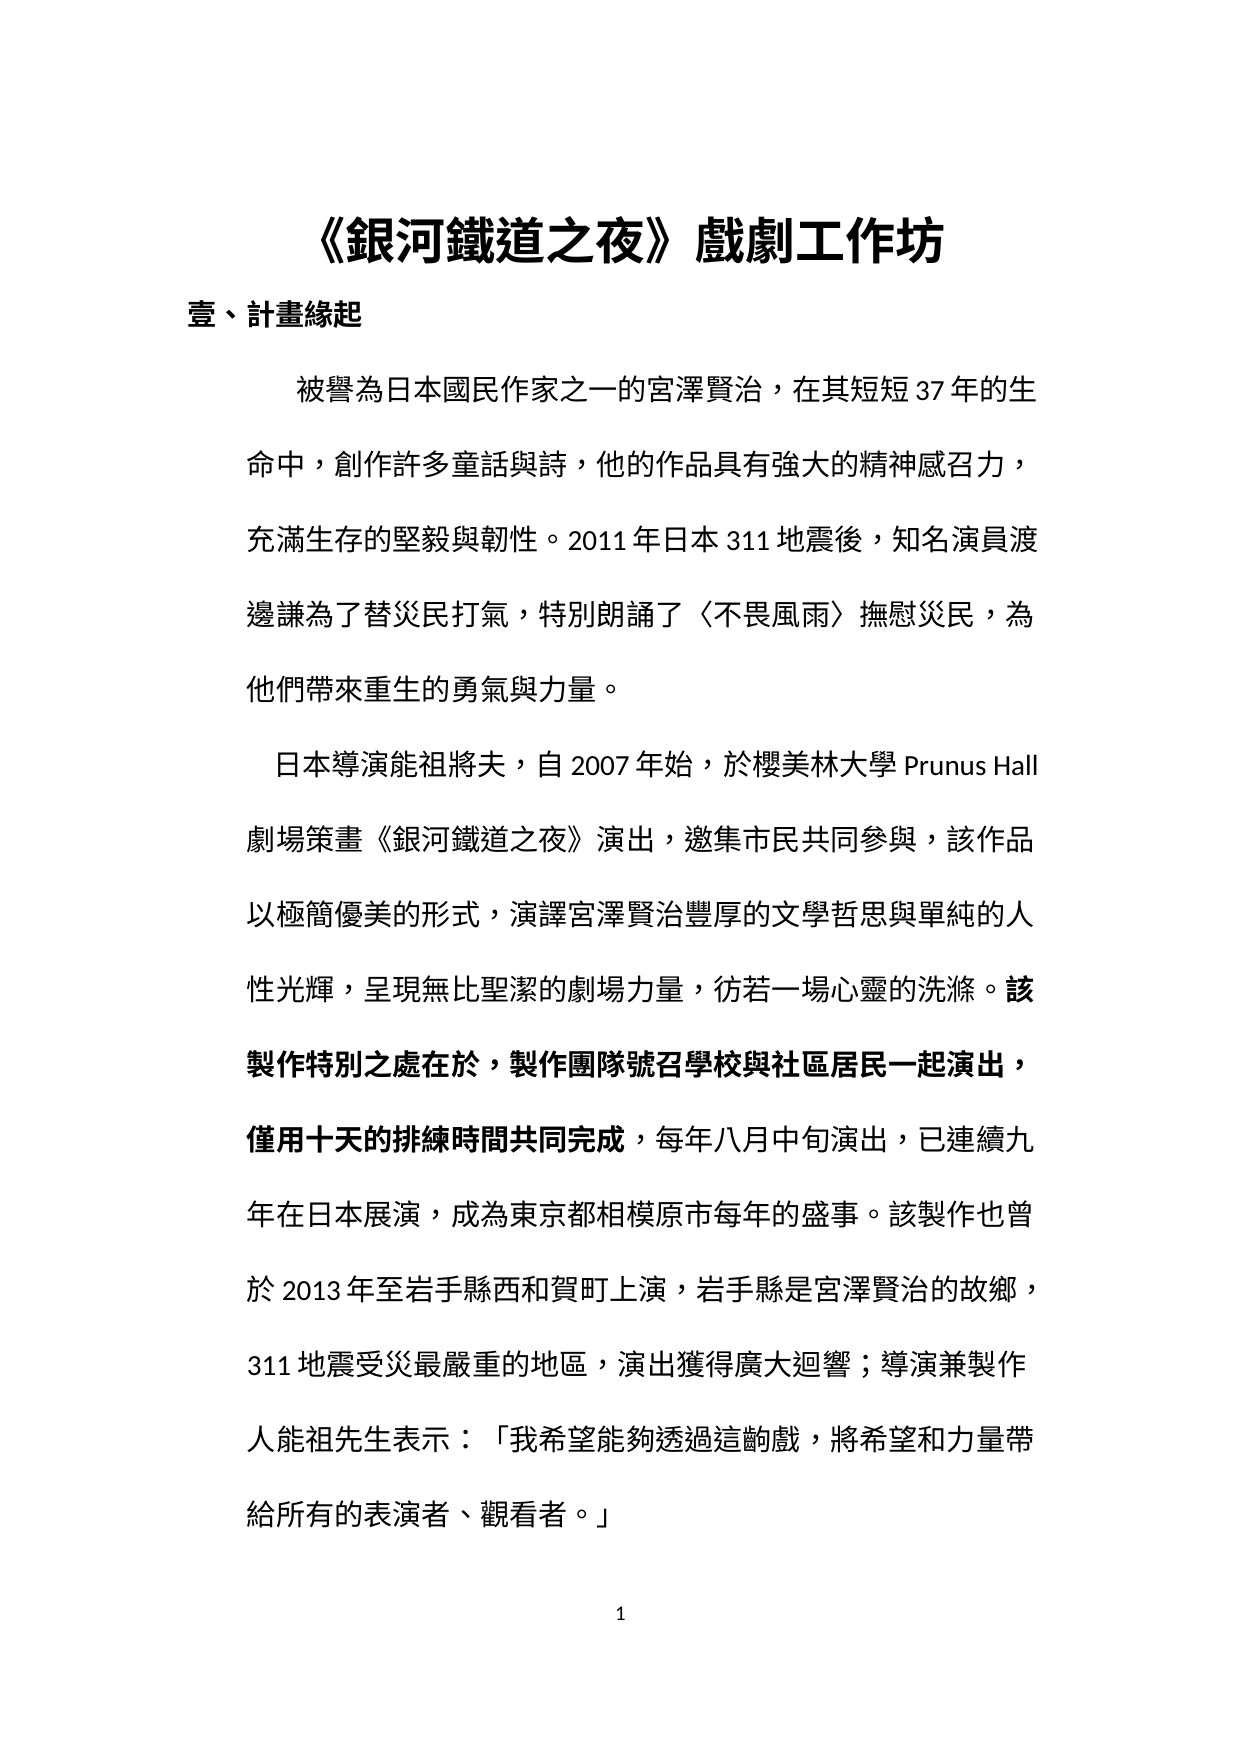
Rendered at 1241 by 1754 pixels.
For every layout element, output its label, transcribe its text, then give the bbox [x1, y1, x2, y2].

list 被譽為日本國民作家之一的宮澤賢治，在其短短37年的生命中，創作許多童話與詩，他的作品具有強大的精神感召力，充滿生存的堅毅與韌性。2011年日本311地震後，知名演員渡邊謙為了替災民打氣，特別朗誦了〈不畏風雨〉撫慰災民，為他們帶來重生的勇氣與力量。 [247, 350, 1053, 725]
text 壹、計畫緣起 [187, 275, 1053, 350]
text 《銀河鐵道之夜》戲劇工作坊 [187, 200, 1053, 275]
list 日本導演能祖將夫，自2007年始，於櫻美林大學Prunus Hall劇場策畫《銀河鐵道之夜》演出，邀集市民共同參與，該作品以極簡優美的形式，演譯宮澤賢治豐厚的文學哲思與單純的人性光輝，呈現無比聖潔的劇場力量，彷若一場心靈的洗滌。該製作特別之處在於，製作團隊號召學校與社區居民一起演出，僅用十天的排練時間共同完成，每年八月中旬演出，已連續九年在日本展演，成為東京都相模原市每年的盛事。該製作也曾於2013年至岩手縣西和賀町上演，岩手縣是宮澤賢治的故鄉，311地震受災最嚴重的地區，演出獲得廣大迴響；導演兼製作人能祖先生表示：「我希望能夠透過這齣戲，將希望和力量帶給所有的表演者、觀看者。」 [247, 725, 1053, 1550]
